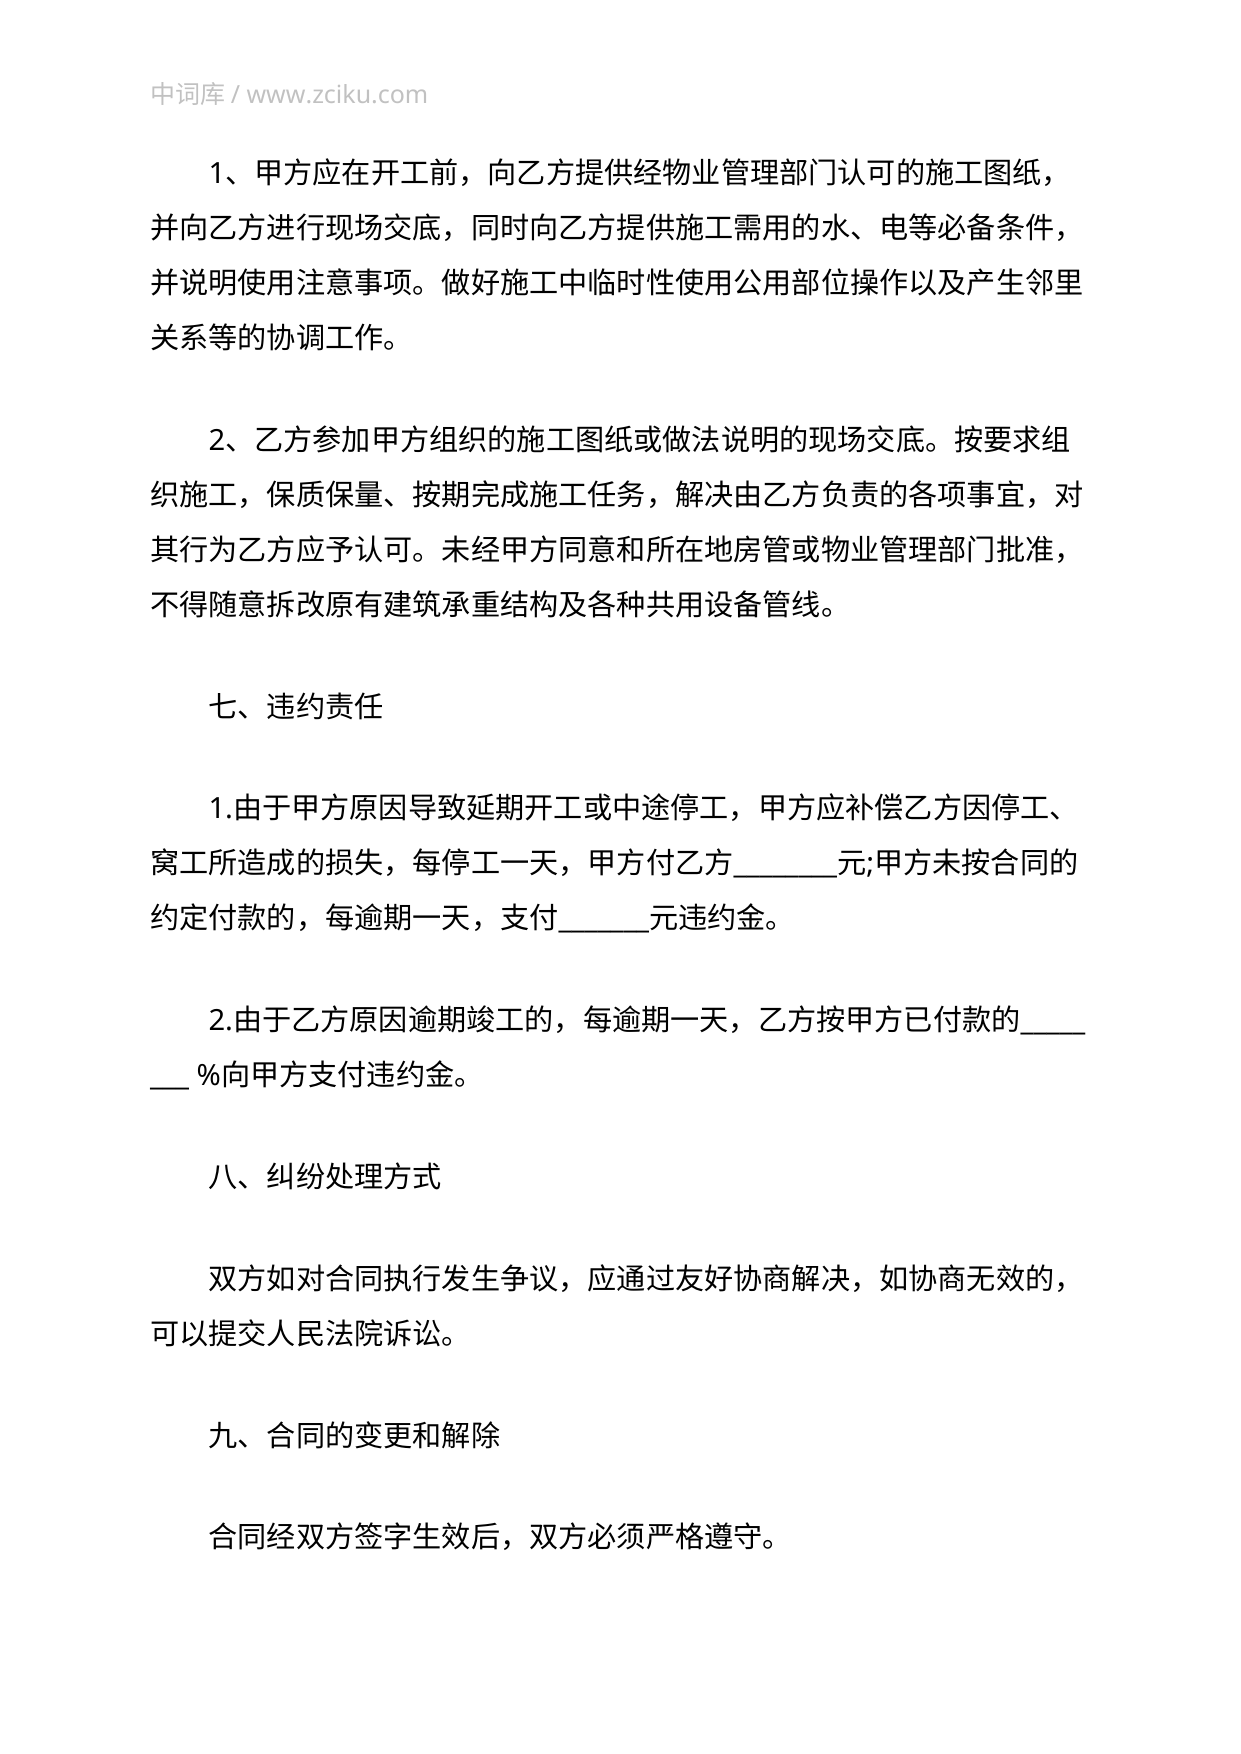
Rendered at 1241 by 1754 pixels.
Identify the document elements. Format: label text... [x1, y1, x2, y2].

text 1、甲方应在开工前，向乙方提供经物业管理部门认可的施工图纸，并向乙方进行现场交底，同时向乙方提供施工需用的水、电等必备条件，并说明使用注意事项。做好施工中临时性使用公用部位操作以及产生邻里关系等的协调工作。 [150, 150, 1090, 357]
text 九、合同的变更和解除 [150, 1412, 1090, 1454]
text 七、违约责任 [150, 683, 1090, 725]
text 2、乙方参加甲方组织的施工图纸或做法说明的现场交底。按要求组织施工，保质保量、按期完成施工任务，解决由乙方负责的各项事宜，对其行为乙方应予认可。未经甲方同意和所在地房管或物业管理部门批准，不得随意拆改原有建筑承重结构及各种共用设备管线。 [150, 417, 1090, 624]
text 双方如对合同执行发生争议，应通过友好协商解决，如协商无效的，可以提交人民法院诉讼。 [150, 1256, 1090, 1353]
text 八、纠纷处理方式 [150, 1154, 1090, 1196]
text 合同经双方签字生效后，双方必须严格遵守。 [150, 1514, 1090, 1556]
text 2.由于乙方原因逾期竣工的，每逾期一天，乙方按甲方已付款的________ %向甲方支付违约金。 [150, 997, 1090, 1094]
text 1.由于甲方原因导致延期开工或中途停工，甲方应补偿乙方因停工、窝工所造成的损失，每停工一天，甲方付乙方________元;甲方未按合同的约定付款的，每逾期一天，支付_______元违约金。 [150, 785, 1090, 937]
